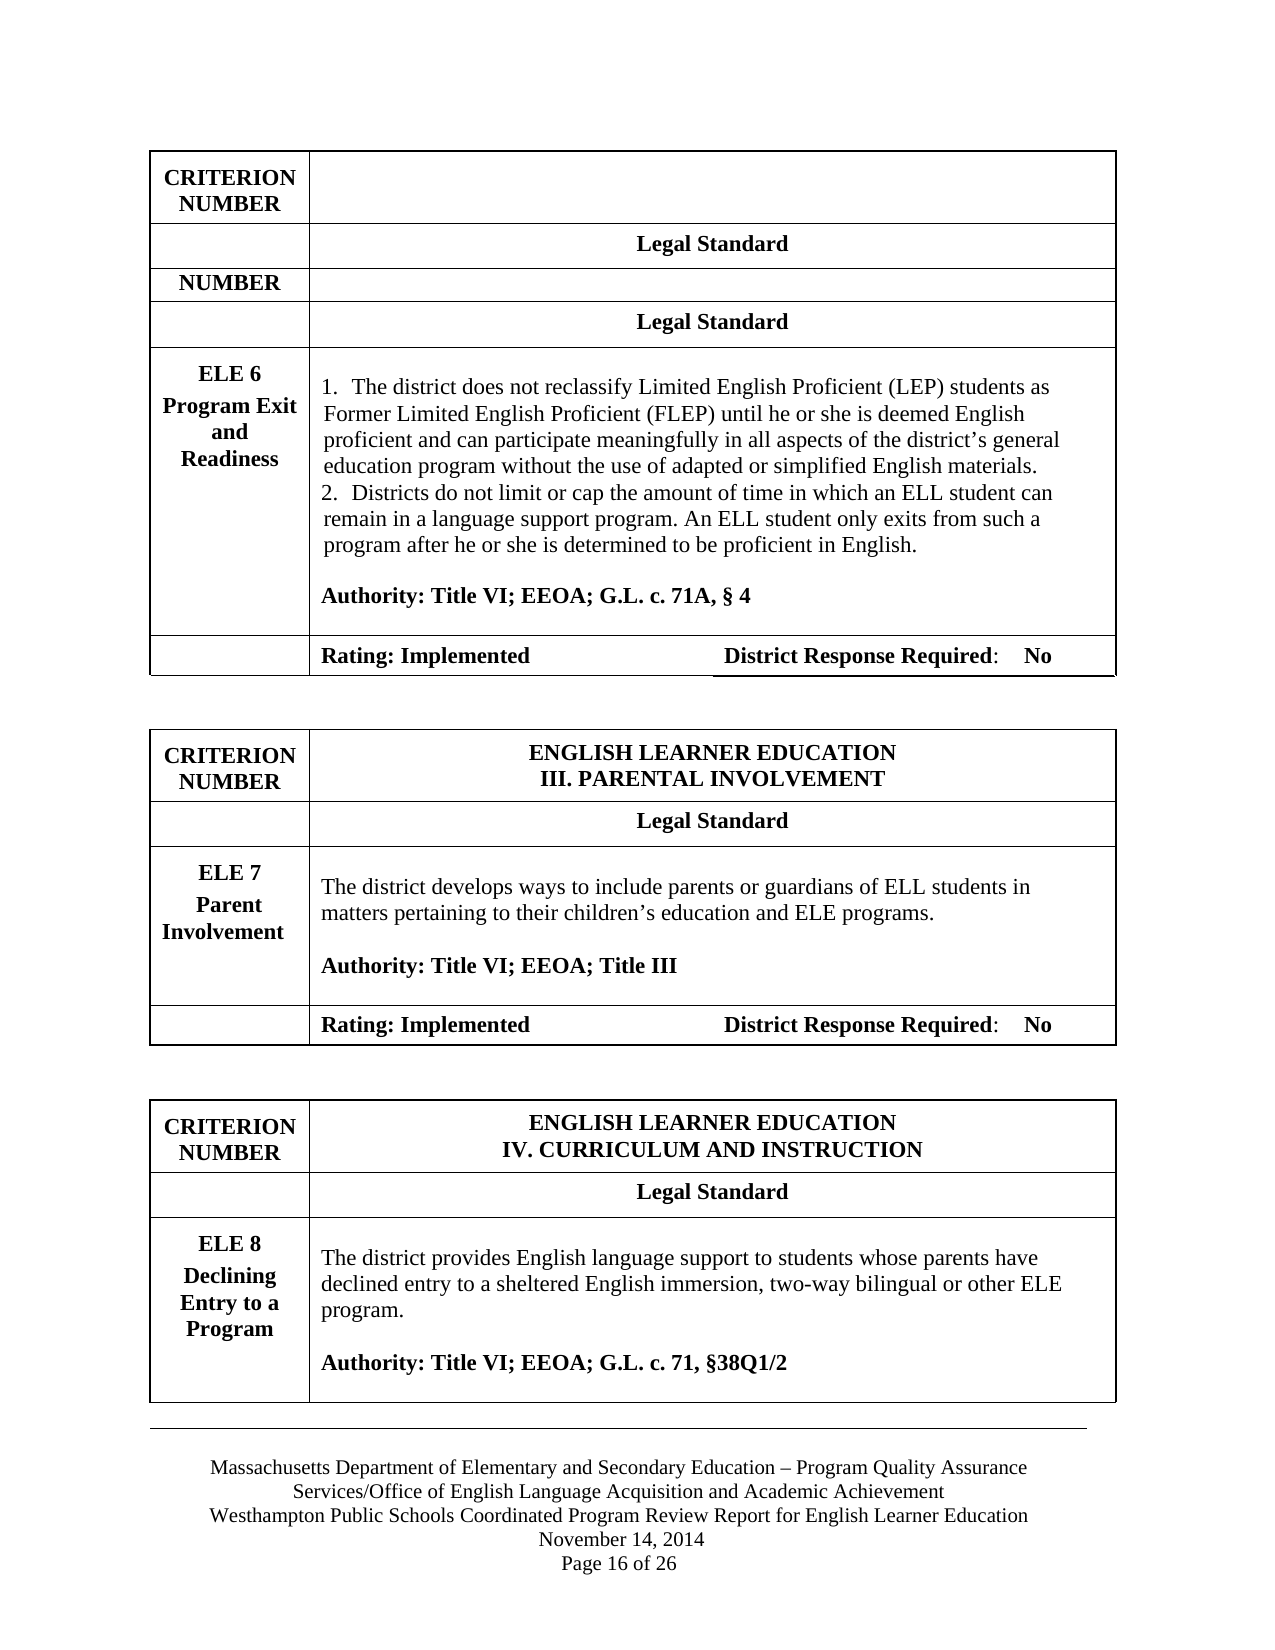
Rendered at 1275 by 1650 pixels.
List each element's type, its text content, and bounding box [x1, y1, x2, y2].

table_cell CRITERION NUMBER [151, 269, 309, 301]
table_cell CRITERION NUMBER [151, 730, 309, 801]
table_header CRITERION NUMBER [151, 1101, 309, 1171]
table_cell [150, 675, 1116, 729]
table_cell ENGLISH LEARNER EDUCATION III. PARENTAL INVOLVEMENT [310, 730, 1115, 801]
table_cell ELE 6 Program Exit and Readiness [151, 348, 309, 635]
table_cell Rating: Implemented [310, 1006, 712, 1044]
table_header CRITERION NUMBER [151, 152, 309, 223]
table_cell Legal Standard [310, 224, 1115, 268]
table_cell [151, 302, 309, 347]
table_cell District Response Required: [713, 1006, 1012, 1044]
table_cell No [1013, 636, 1115, 674]
table_cell Legal Standard [310, 1173, 1115, 1217]
table_cell [151, 1006, 309, 1044]
table_cell Rating: Implemented [310, 636, 712, 674]
table_cell The district develops ways to include parents or guardians of ELL students in matters pertaining to their children’s education and ELE programs. Authority: Title VI; EEOA; Title III [310, 847, 1115, 1004]
table_cell District Response Required: [713, 636, 1012, 674]
table_cell Legal Standard [310, 802, 1115, 846]
table_cell ELE 7 Parent Involvement [151, 847, 309, 1004]
table_cell [151, 1173, 309, 1217]
table_cell ELE 8 Declining Entry to a Program [151, 1218, 309, 1402]
table_cell The district does not reclassify Limited English Proficient (LEP) students as Former Limited English Proficient (FLEP) until he or she is deemed English proficient and can participate meaningfully in all aspects of the district’s general education program without the use of adapted or simplified English materials. Districts do not limit or cap the amount of time in which an ELL student can remain in a language support program. An ELL student only exits from such a program after he or she is determined to be proficient in English. Authority: Title VI; EEOA; G.L. c. 71A, § 4 [310, 348, 1115, 635]
table_cell [151, 636, 309, 674]
table_header ENGLISH LEARNER EDUCATION IV. CURRICULUM AND INSTRUCTION [310, 1101, 1115, 1171]
table_header [310, 152, 1115, 223]
table_cell Legal Standard [310, 302, 1115, 347]
table_cell [151, 802, 309, 846]
table_cell [310, 269, 1115, 301]
table_cell No [1013, 1006, 1115, 1044]
table_cell The district provides English language support to students whose parents have declined entry to a sheltered English immersion, two-way bilingual or other ELE program. Authority: Title VI; EEOA; G.L. c. 71, §38Q1/2 [310, 1218, 1115, 1402]
table_cell [151, 224, 309, 268]
